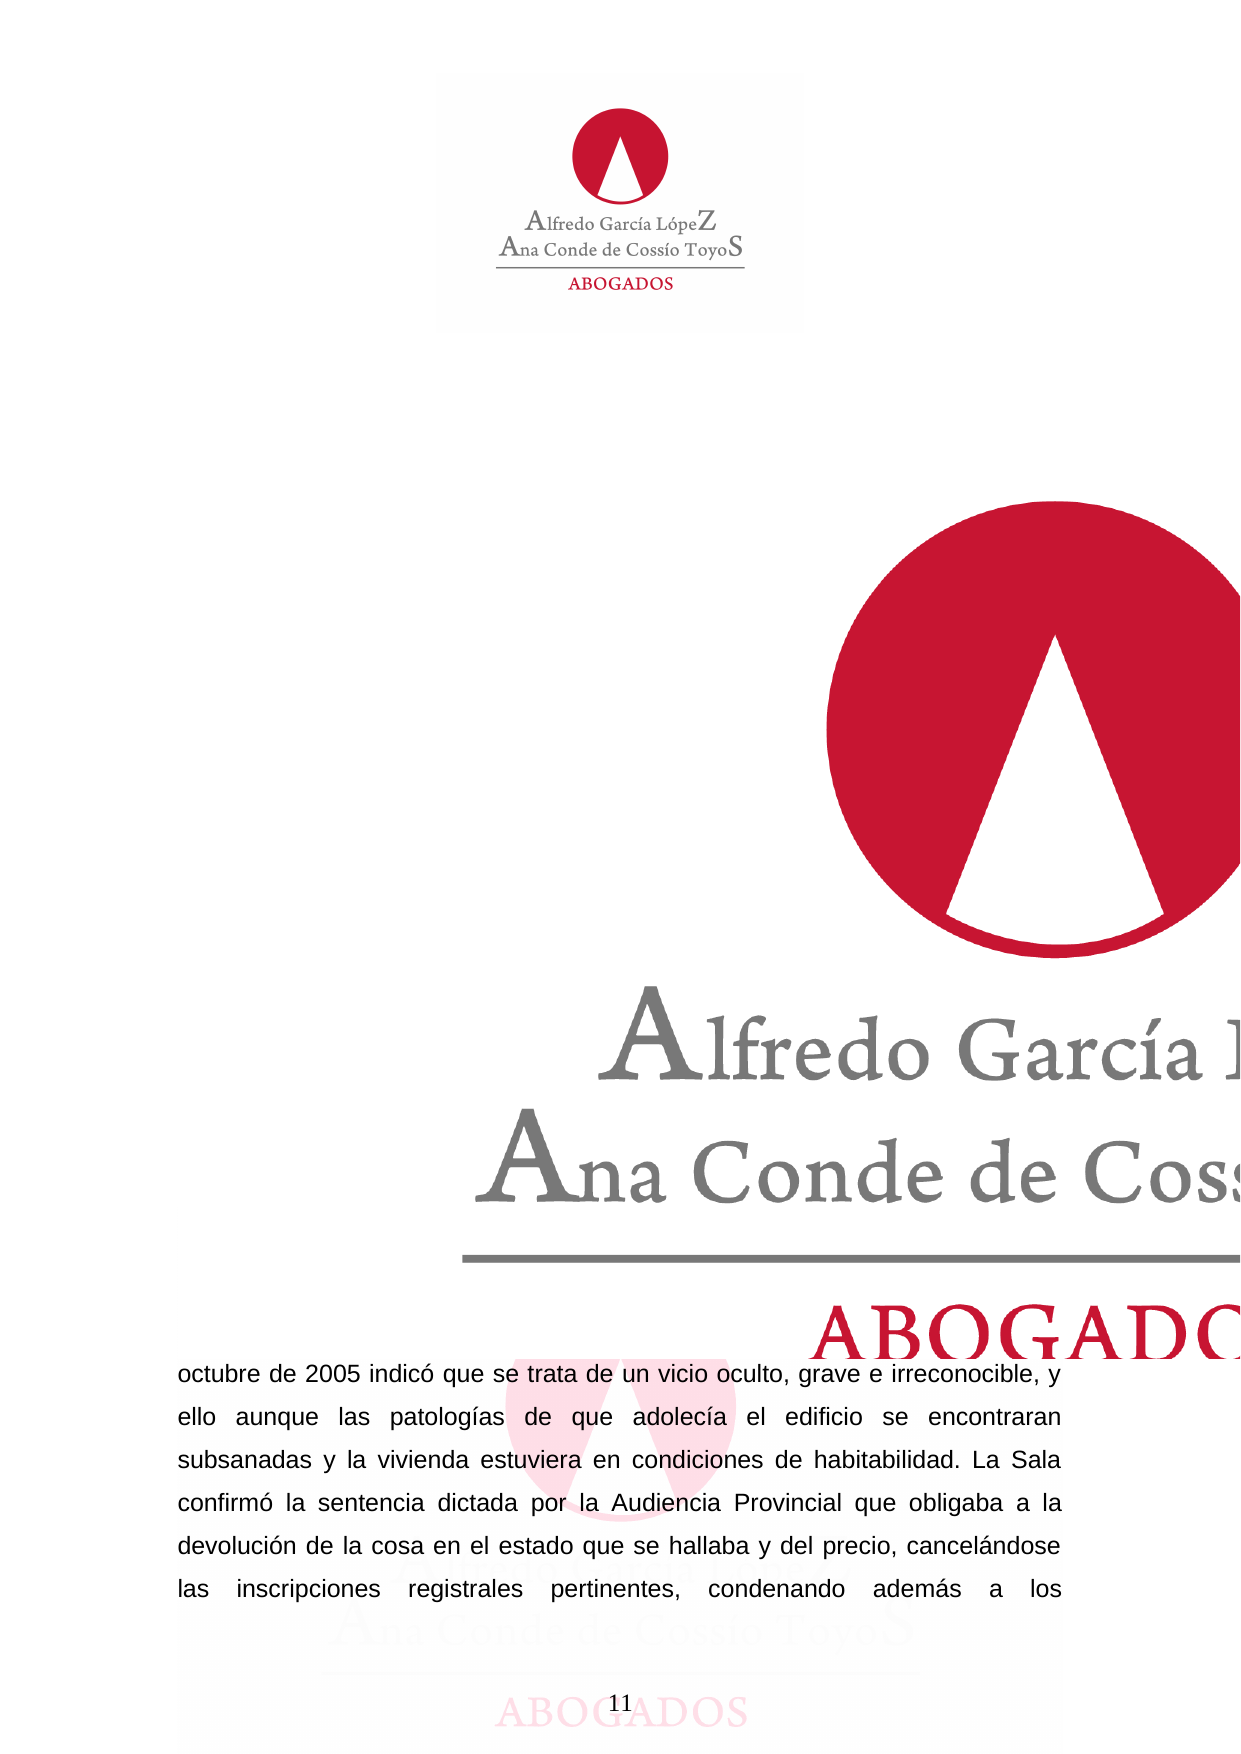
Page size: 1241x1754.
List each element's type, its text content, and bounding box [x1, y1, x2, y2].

text • La aluminosis es un vicio oculto y muy grave, que afecta a algunos hormigones en los que se ha empleado cemento aluminoso. Este grave defecto conlleva su degradación y pérdida de resistencia. El TS, en sentencia de 17 de octubre de 2005 indicó que se trata de un vicio oculto, grave e irreconocible, y ello aunque las patologías de que adolecía el edificio se encontraran subsanadas y la vivienda estuviera en condiciones de habitabilidad. La Sala confirmó la sentencia dictada por la Audiencia Provincial que obligaba a la devolución de la cosa en el estado que se hallaba y del precio, cancelándose las inscripciones registrales pertinentes, condenando además a los demandados a abonar a la actora solidariamente los gastos devengados por las escrituras de venta e hipoteca y al pago de los intereses de ésta última. [177, 1359, 1063, 1603]
picture [177, 73, 1241, 1359]
